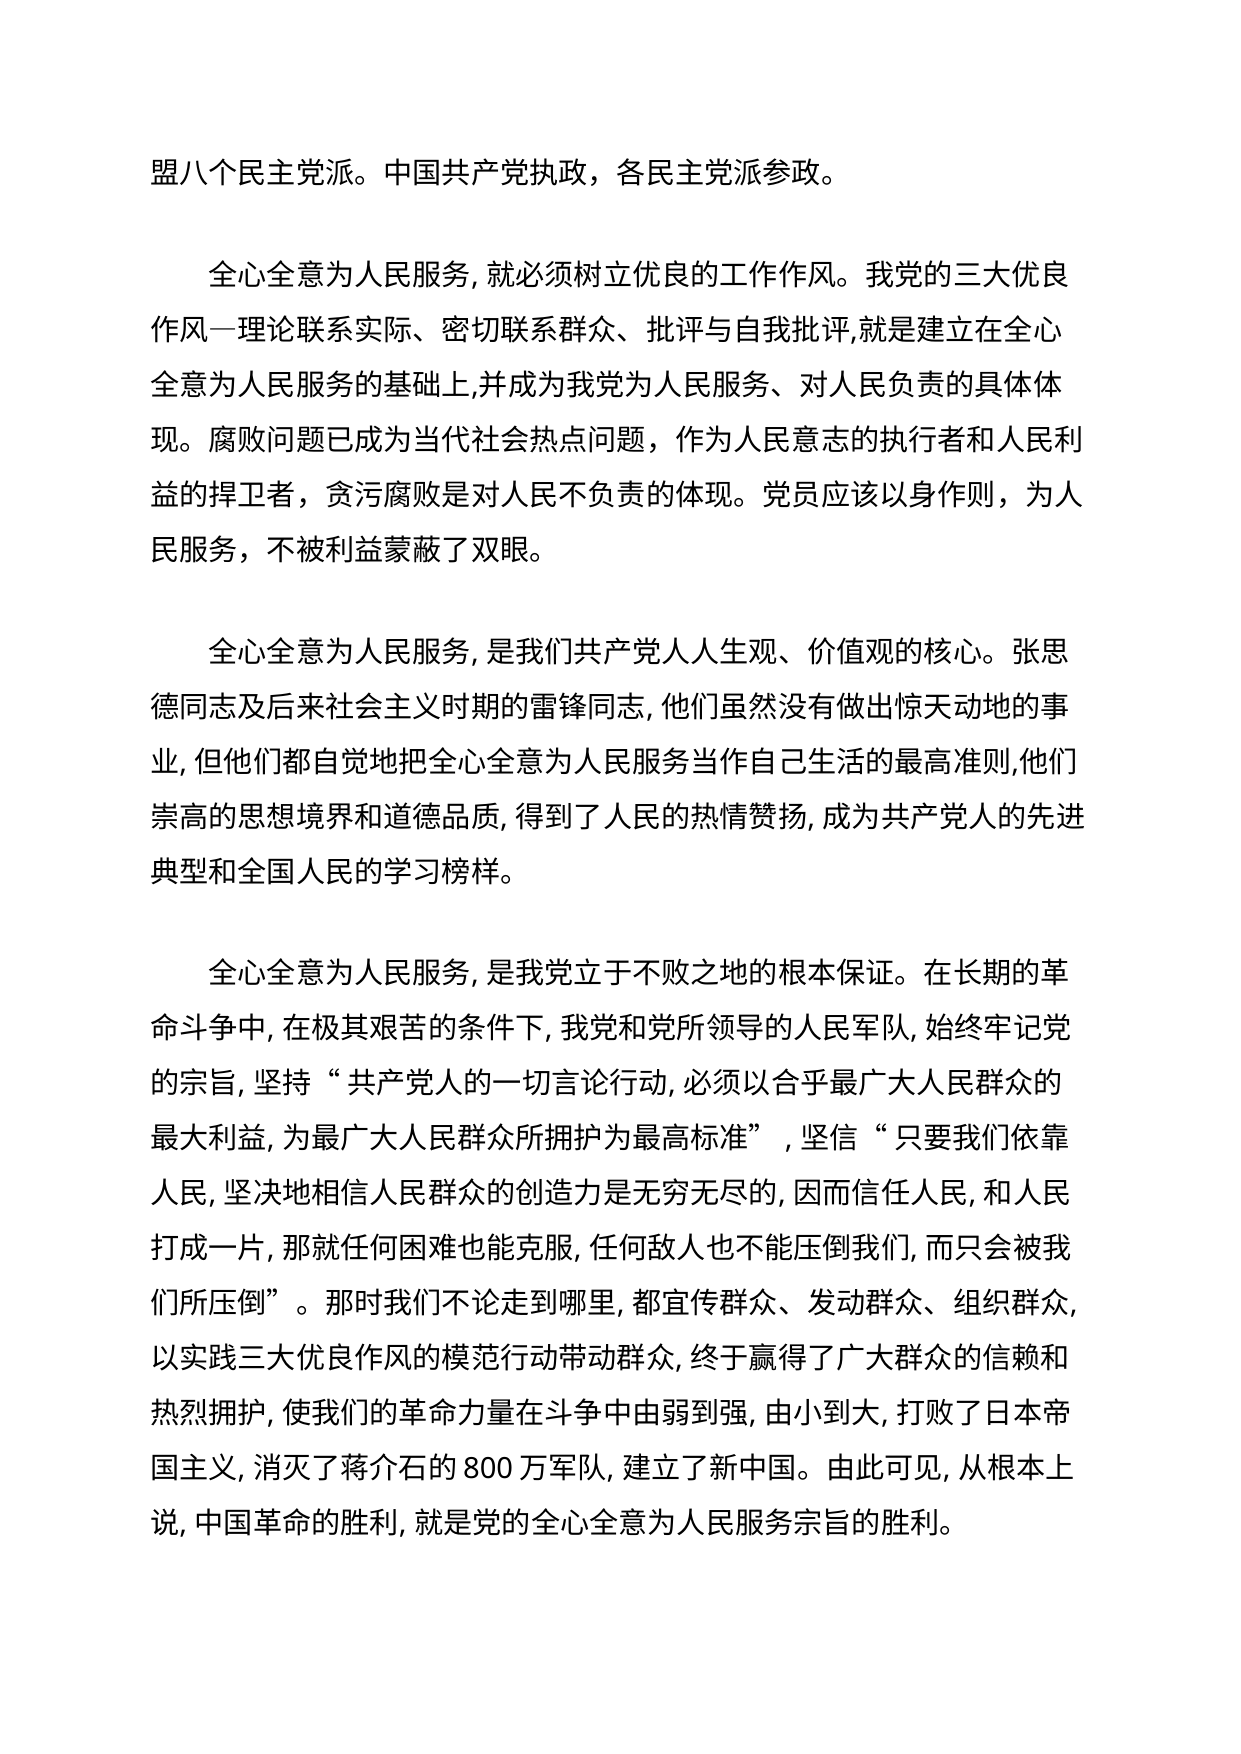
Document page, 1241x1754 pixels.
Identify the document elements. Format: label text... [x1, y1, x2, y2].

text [150, 150, 1090, 192]
text 全心全意为人民服务, 就必须树立优良的工作作风。我党的三大优良作风—理论联系实际、密切联系群众、批评与自我批评,就是建立在全心全意为人民服务的基础上,并成为我党为人民服务、对人民负责的具体体现。腐败问题已成为当代社会热点问题，作为人民意志的执行者和人民利益的捍卫者，贪污腐败是对人民不负责的体现。党员应该以身作则，为人民服务，不被利益蒙蔽了双眼。 [150, 252, 1090, 569]
text 全心全意为人民服务, 是我党立于不败之地的根本保证。在长期的革命斗争中, 在极其艰苦的条件下, 我党和党所领导的人民军队, 始终牢记党的宗旨, 坚持“ 共产党人的一切言论行动, 必须以合乎最广大人民群众的最大利益, 为最广大人民群众所拥护为最高标准” , 坚信“ 只要我们依靠人民, 坚决地相信人民群众的创造力是无穷无尽的, 因而信任人民, 和人民打成一片, 那就任何困难也能克服, 任何敌人也不能压倒我们, 而只会被我们所压倒”。那时我们不论走到哪里, 都宜传群众、发动群众、组织群众, 以实践三大优良作风的模范行动带动群众, 终于赢得了广大群众的信赖和热烈拥护, 使我们的革命力量在斗争中由弱到强, 由小到大, 打败了日本帝国主义, 消灭了蒋介石的800万军队, 建立了新中国。由此可见, 从根本上说, 中国革命的胜利, 就是党的全心全意为人民服务宗旨的胜利。 [150, 950, 1090, 1542]
text 全心全意为人民服务, 是我们共产党人人生观、价值观的核心。张思德同志及后来社会主义时期的雷锋同志, 他们虽然没有做出惊天动地的事业, 但他们都自觉地把全心全意为人民服务当作自己生活的最高准则,他们崇高的思想境界和道德品质, 得到了人民的热情赞扬, 成为共产党人的先进典型和全国人民的学习榜样。 [150, 628, 1090, 891]
